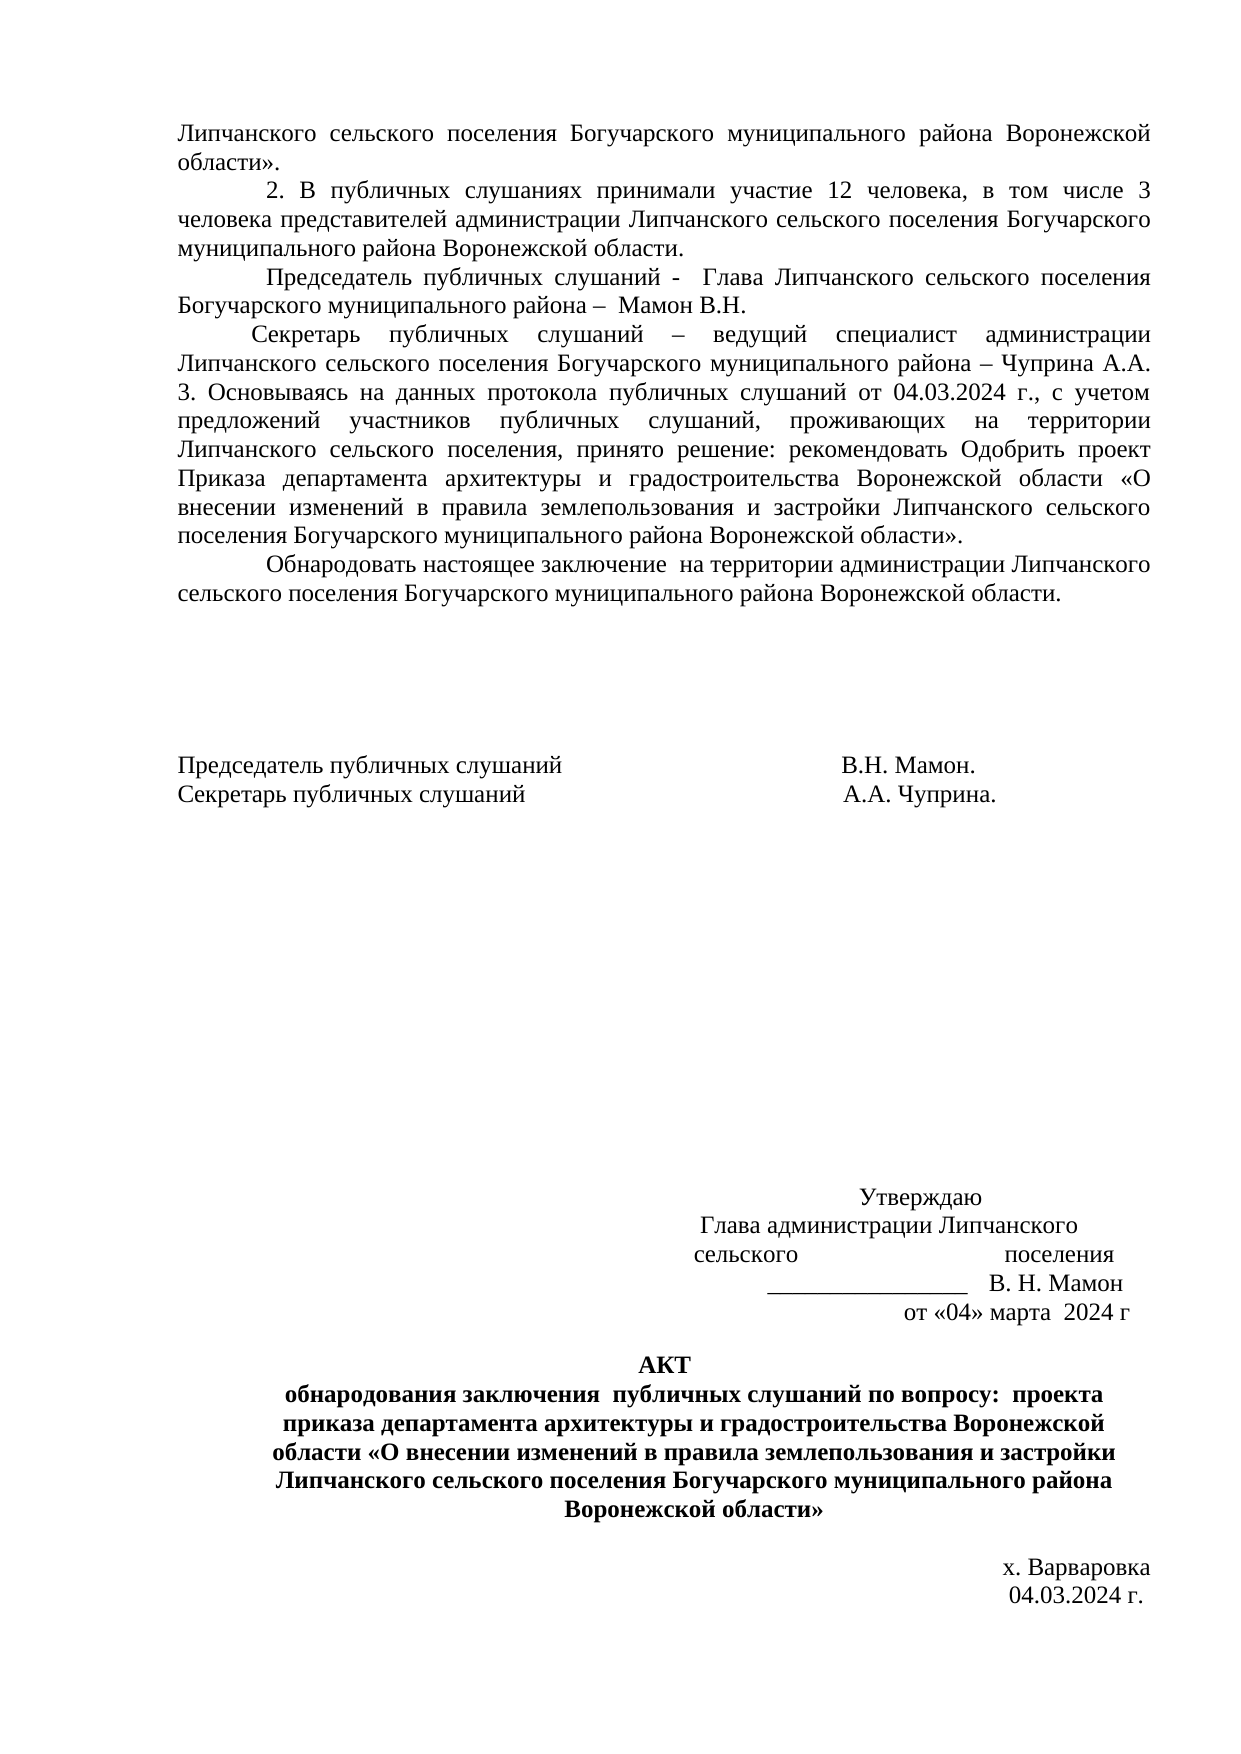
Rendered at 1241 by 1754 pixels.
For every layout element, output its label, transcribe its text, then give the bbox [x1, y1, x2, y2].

text ________________ В. Н. Мамон [177, 1268, 1152, 1297]
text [177, 118, 1152, 176]
text Секретарь публичных слушаний А.А. Чуприна. [177, 779, 1152, 808]
text 2. В публичных слушаниях принимали участие 12 человека, в том числе 3 человека представителей администрации Липчанского сельского поселения Богучарского муниципального района Воронежской области. [177, 176, 1152, 262]
text обнародования заключения публичных слушаний по вопросу: проекта приказа департамента архитектуры и градостроительства Воронежской области «О внесении изменений в правила землепользования и застройки Липчанского сельского поселения Богучарского муниципального района Воронежской области» [236, 1379, 1152, 1523]
text Председатель публичных слушаний В.Н. Мамон. [177, 751, 1152, 779]
text Обнародовать настоящее заключение на территории администрации Липчанского сельского поселения Богучарского муниципального района Воронежской области. [177, 549, 1152, 607]
text Утверждаю [177, 1182, 1152, 1211]
text Секретарь публичных слушаний – ведущий специалист администрации Липчанского сельского поселения Богучарского муниципального района – Чуприна А.А. 3. Основываясь на данных протокола публичных слушаний от 04.03.2024 г., с учетом предложений участников публичных слушаний, проживающих на территории Липчанского сельского поселения, принято решение: рекомендовать Одобрить проект Приказа департамента архитектуры и градостроительства Воронежской области «О внесении изменений в правила землепользования и застройки Липчанского сельского поселения Богучарского муниципального района Воронежской области». [177, 319, 1152, 549]
text х. Варваровка [177, 1552, 1152, 1581]
text Глава администрации Липчанского сельского поселения [693, 1211, 1152, 1268]
text от «04» марта 2024 г [177, 1297, 1152, 1326]
text 04.03.2024 г. [177, 1581, 1152, 1609]
title АКТ [177, 1351, 1152, 1379]
text Председатель публичных слушаний - Глава Липчанского сельского поселения Богучарского муниципального района – Мамон В.Н. [177, 262, 1152, 319]
